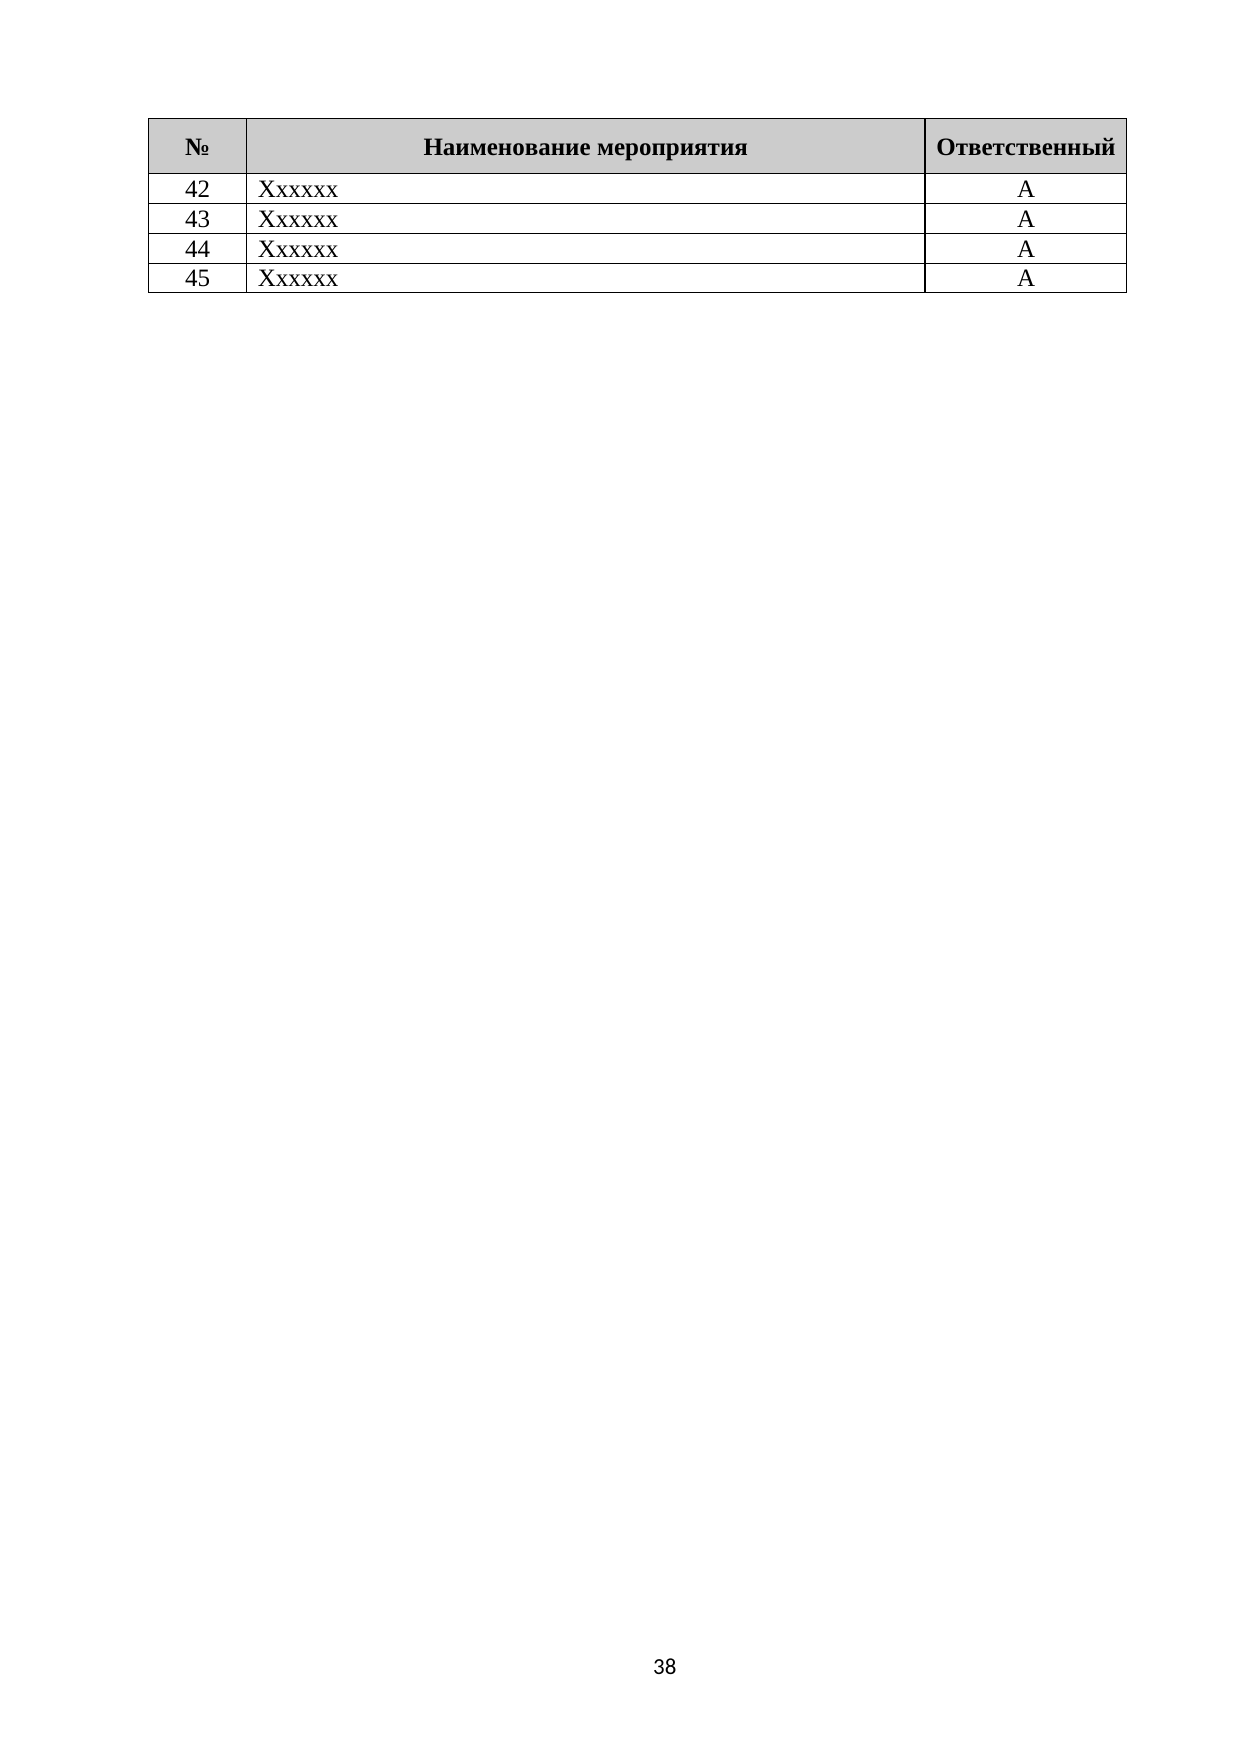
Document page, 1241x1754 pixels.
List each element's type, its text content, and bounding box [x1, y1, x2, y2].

table_header Ответственный [926, 119, 1126, 173]
table_cell А [926, 264, 1126, 292]
table_cell 45 [149, 264, 246, 292]
table_header Наименование мероприятия [247, 119, 924, 173]
table_header № [149, 119, 246, 173]
table_cell Хххххх [247, 174, 924, 203]
table_cell Хххххх [247, 204, 924, 233]
table_cell А [926, 174, 1126, 203]
table_cell Хххххх [247, 234, 924, 262]
table_cell 44 [149, 234, 246, 262]
table_cell А [926, 234, 1126, 262]
table_cell 42 [149, 174, 246, 203]
table_cell Хххххх [247, 264, 924, 292]
table_cell А [926, 204, 1126, 233]
table_cell 43 [149, 204, 246, 233]
